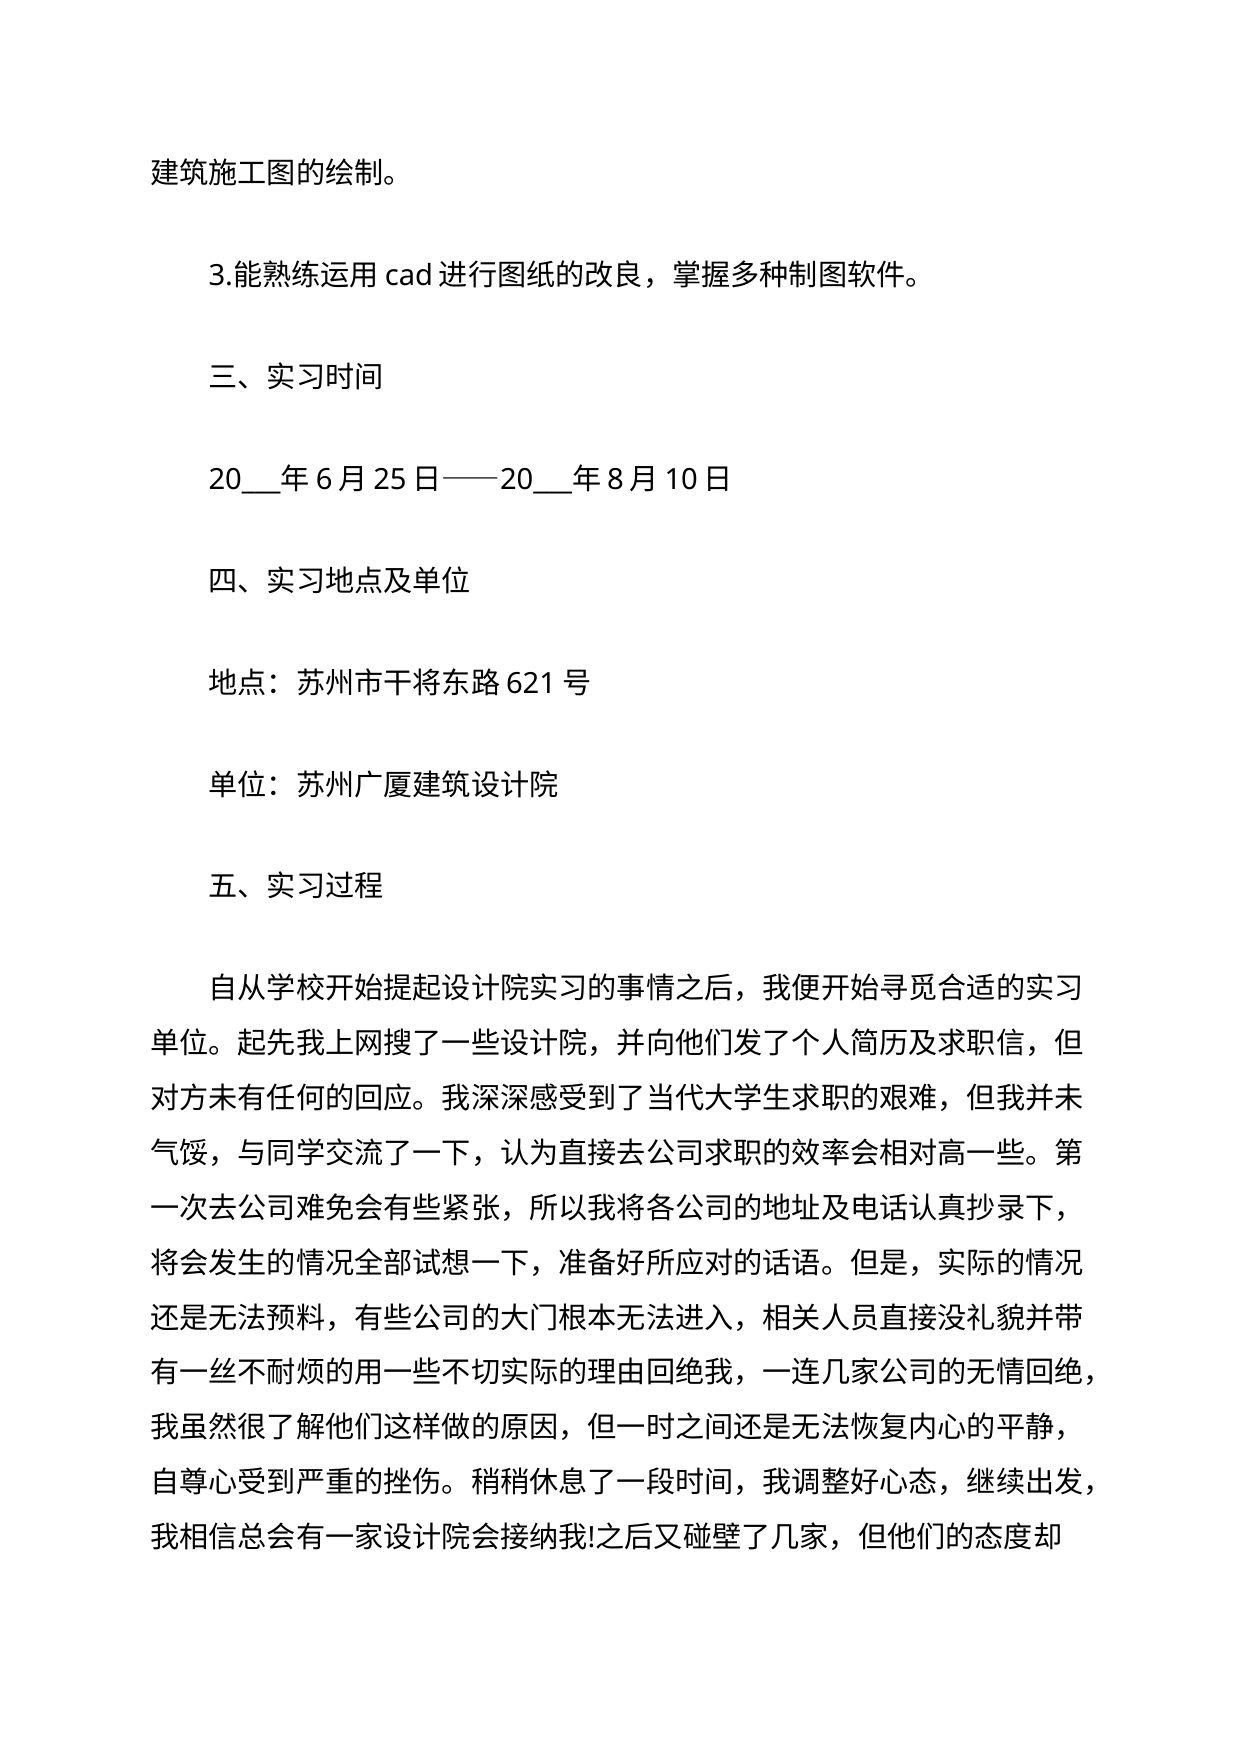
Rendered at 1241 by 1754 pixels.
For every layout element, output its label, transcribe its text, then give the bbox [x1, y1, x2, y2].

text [150, 150, 1090, 192]
text 3.能熟练运用cad进行图纸的改良，掌握多种制图软件。 [150, 252, 1090, 294]
text 20___年6月25日——20___年8月10日 [150, 456, 1090, 498]
text 地点：苏州市干将东路621号 [150, 659, 1090, 702]
text 四、实习地点及单位 [150, 557, 1090, 600]
text 单位：苏州广厦建筑设计院 [150, 761, 1090, 803]
text 三、实习时间 [150, 354, 1090, 396]
text 五、实习过程 [150, 863, 1090, 905]
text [150, 965, 1090, 1556]
